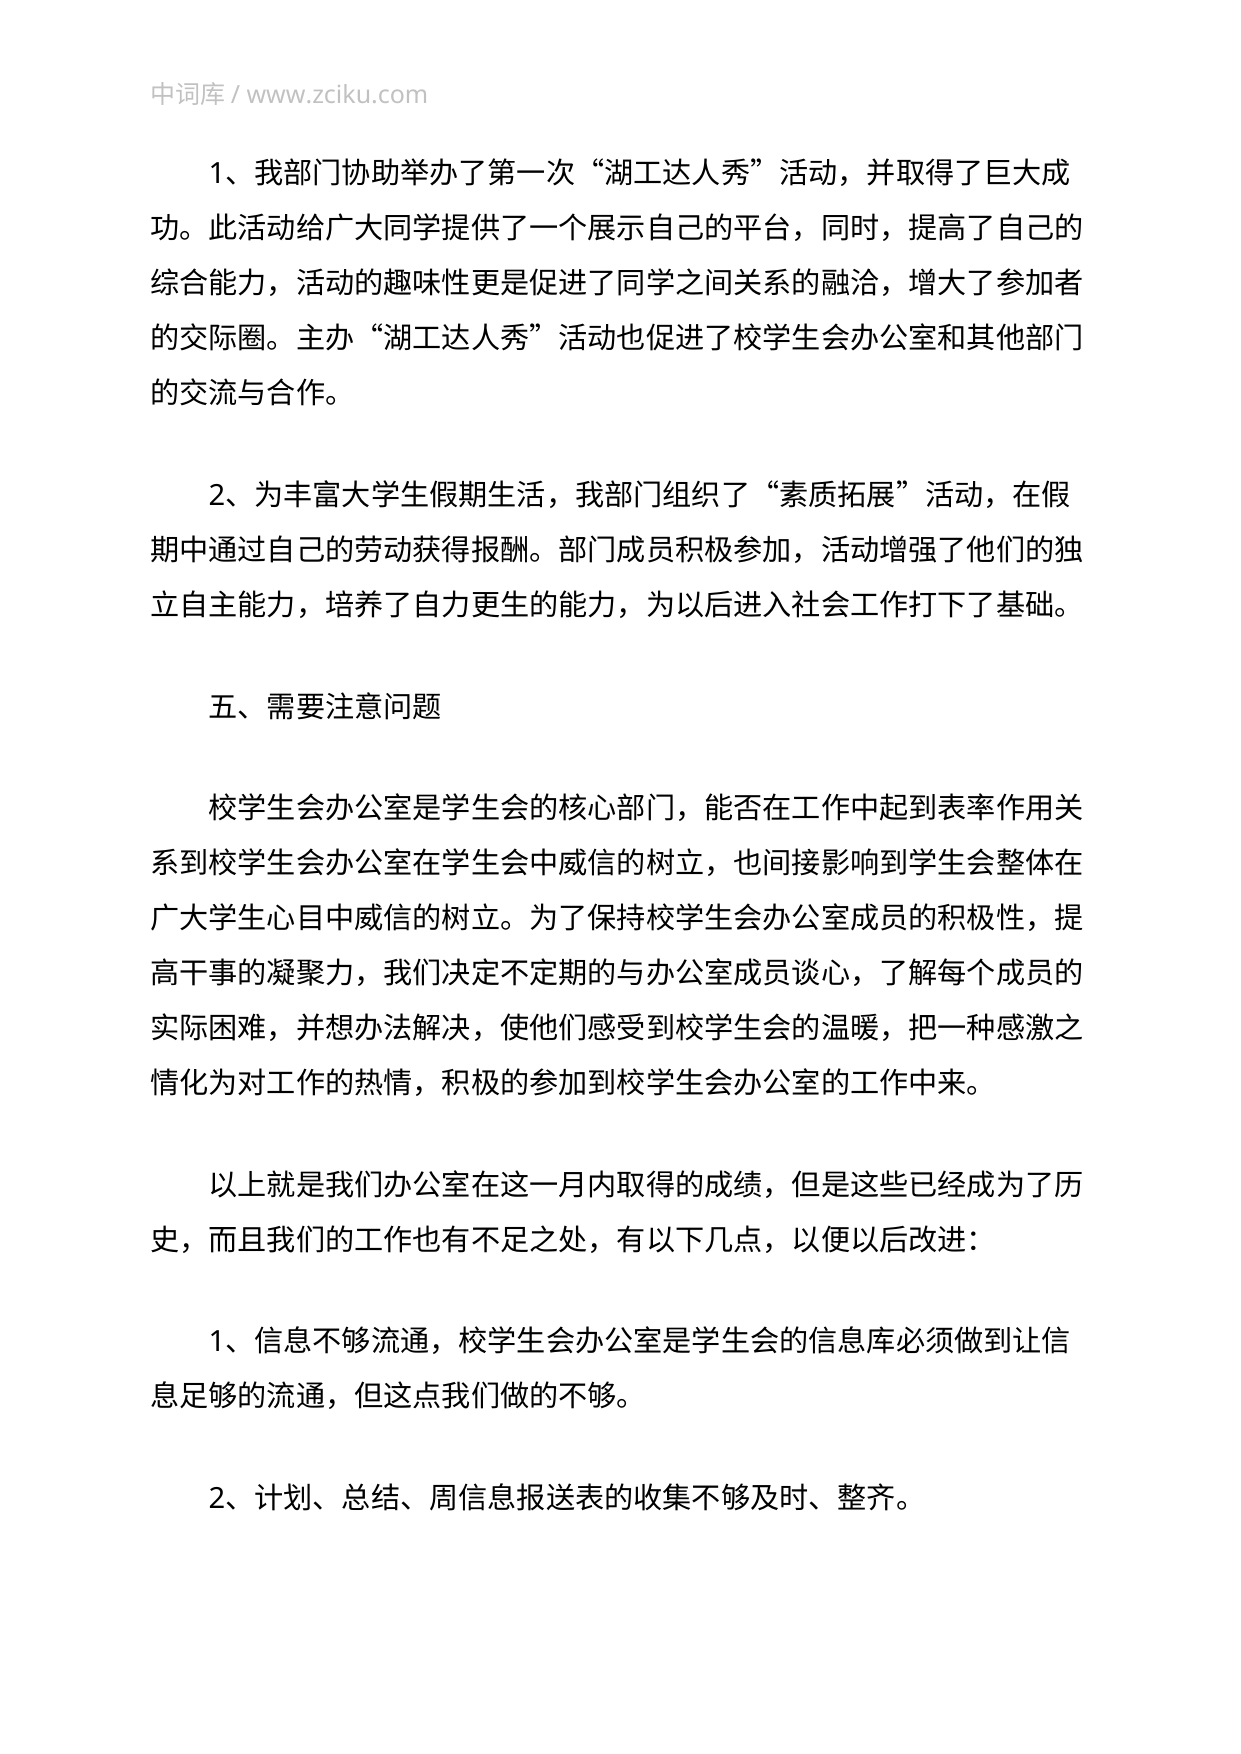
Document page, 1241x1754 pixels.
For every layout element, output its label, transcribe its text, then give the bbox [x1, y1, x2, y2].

text 以上就是我们办公室在这一月内取得的成绩，但是这些已经成为了历史，而且我们的工作也有不足之处，有以下几点，以便以后改进： [150, 1161, 1090, 1258]
text 2、计划、总结、周信息报送表的收集不够及时、整齐。 [150, 1474, 1090, 1517]
text 1、信息不够流通，校学生会办公室是学生会的信息库必须做到让信息足够的流通，但这点我们做的不够。 [150, 1318, 1090, 1415]
text 五、需要注意问题 [150, 683, 1090, 725]
text 1、我部门协助举办了第一次“湖工达人秀”活动，并取得了巨大成功。此活动给广大同学提供了一个展示自己的平台，同时，提高了自己的综合能力，活动的趣味性更是促进了同学之间关系的融洽，增大了参加者的交际圈。主办“湖工达人秀”活动也促进了校学生会办公室和其他部门的交流与合作。 [150, 150, 1090, 412]
text 校学生会办公室是学生会的核心部门，能否在工作中起到表率作用关系到校学生会办公室在学生会中威信的树立，也间接影响到学生会整体在广大学生心目中威信的树立。为了保持校学生会办公室成员的积极性，提高干事的凝聚力，我们决定不定期的与办公室成员谈心，了解每个成员的实际困难，并想办法解决，使他们感受到校学生会的温暖，把一种感激之情化为对工作的热情，积极的参加到校学生会办公室的工作中来。 [150, 785, 1090, 1102]
text 2、为丰富大学生假期生活，我部门组织了“素质拓展”活动，在假期中通过自己的劳动获得报酬。部门成员积极参加，活动增强了他们的独立自主能力，培养了自力更生的能力，为以后进入社会工作打下了基础。 [150, 471, 1090, 624]
